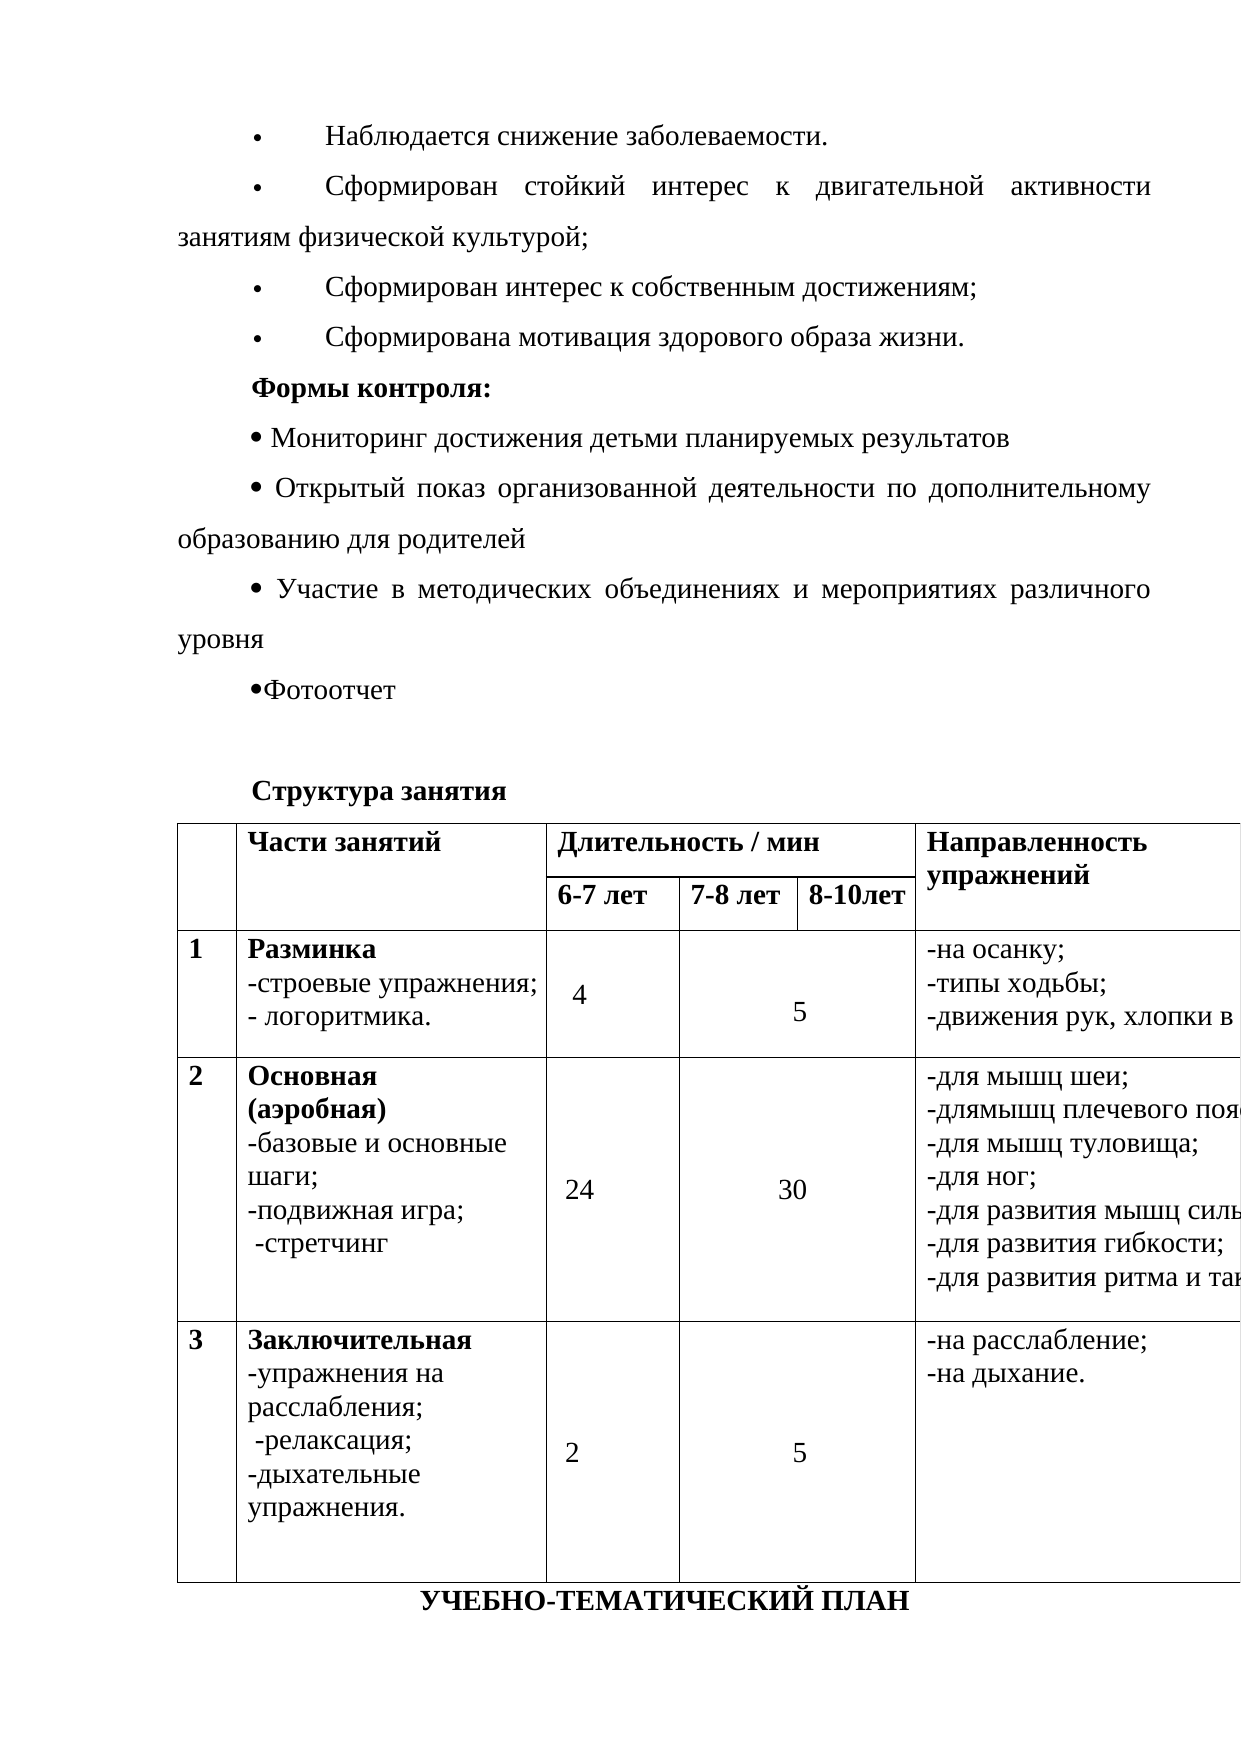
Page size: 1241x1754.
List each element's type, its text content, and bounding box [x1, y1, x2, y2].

list Сформирован интерес к собственным достижениям; [177, 269, 1152, 303]
list Сформирована мотивация здорового образа жизни. [177, 319, 1152, 353]
text УЧЕБНО-ТЕМАТИЧЕСКИЙ ПЛАН [177, 1583, 1152, 1616]
text Мониторинг достижения детьми планируемых результатов [177, 420, 1152, 454]
text Структура занятия [177, 773, 1152, 806]
table_cell Заключительная -упражнения на расслабления; -релаксация; -дыхательные упражнения. [237, 1322, 546, 1582]
table_cell 4 [547, 931, 679, 1057]
text Открытый показ организованной деятельности по дополнительному образованию для родителей [177, 470, 1152, 554]
text Участие в методических объединениях и мероприятиях различного уровня [177, 571, 1152, 655]
table_cell 1 [178, 931, 236, 1057]
table_cell Основная (аэробная) -базовые и основные шаги; -подвижная игра; -стретчинг [237, 1058, 546, 1321]
table_cell -на осанку; -типы ходьбы; -движения рук, хлопки в такт. [916, 931, 1240, 1057]
table_cell 30 [680, 1058, 915, 1321]
table_cell 5 [680, 1322, 915, 1582]
table_cell 3 [178, 1322, 236, 1582]
table_header [178, 824, 236, 930]
table_cell 2 [178, 1058, 236, 1321]
table_cell 5 [680, 931, 915, 1057]
table_header Направленность упражнений [916, 824, 1240, 930]
table_header Части занятий [237, 824, 546, 930]
text Фотоотчет [177, 672, 1152, 706]
table_cell -для мышц шеи; -длямышц плечевого пояса; -для мышц туловища; -для ног; -для развития мышц силы; -для развития гибкости; -для развития ритма и такта. [916, 1058, 1240, 1321]
table_cell -на расслабление; -на дыхание. [916, 1322, 1240, 1582]
table_cell 8-10лет [798, 878, 915, 930]
table_cell Разминка -строевые упражнения; - логоритмика. [237, 931, 546, 1057]
list Наблюдается снижение заболеваемости. [177, 118, 1152, 152]
list Сформирован стойкий интерес к двигательной активности занятиям физической культурой; [177, 168, 1152, 252]
table_cell 2 [547, 1322, 679, 1582]
table_cell 24 [547, 1058, 679, 1321]
table_cell 6-7 лет [547, 878, 679, 930]
table_cell 7-8 лет [680, 878, 797, 930]
text Формы контроля: [177, 370, 1152, 403]
table_header Длительность / мин [547, 824, 915, 876]
